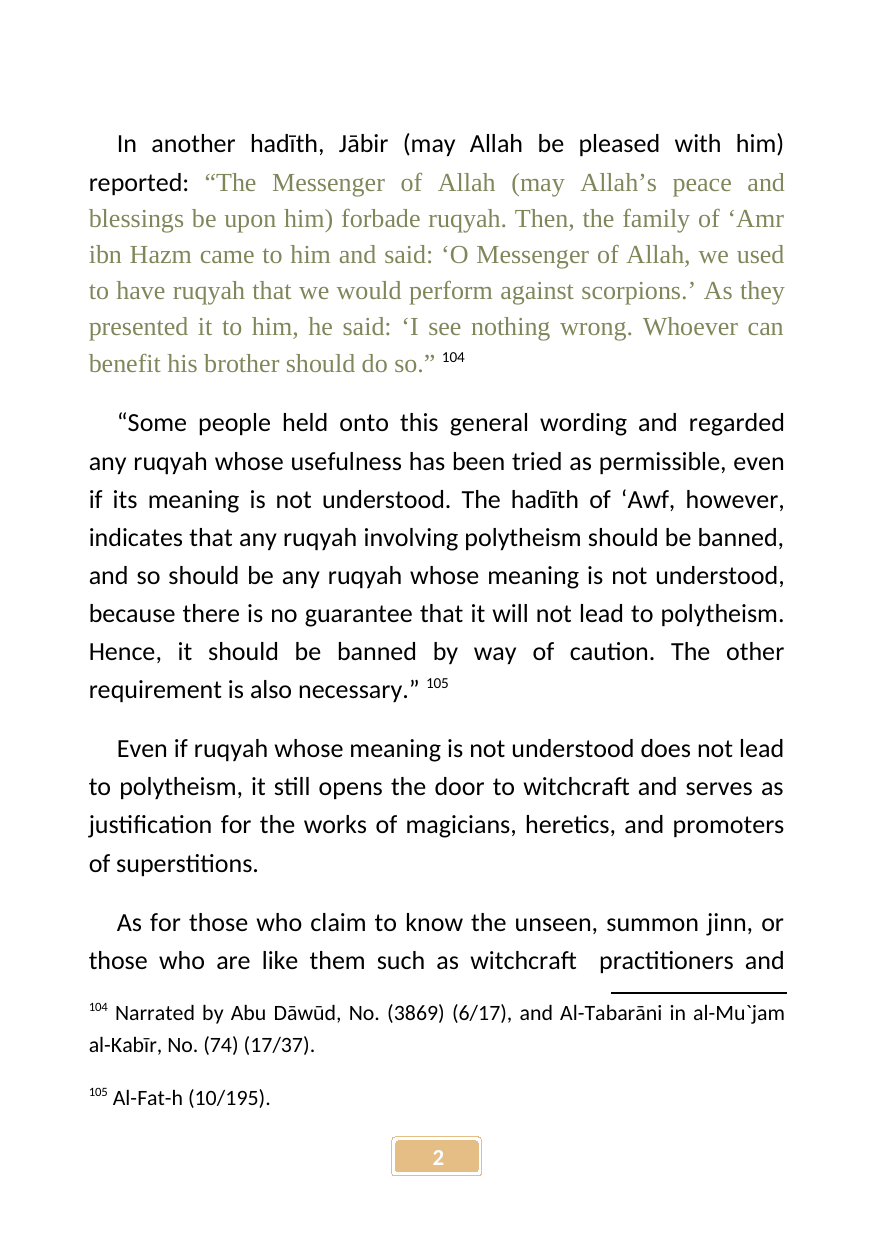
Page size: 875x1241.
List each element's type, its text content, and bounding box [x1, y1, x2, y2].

text In another hadīth, Jābir (may Allah be pleased with him) reported: “The Messenger of Allah (may Allah’s peace and blessings be upon him) forbade ruqyah. Then, the family of ‘Amr ibn Hazm came to him and said: ‘O Messenger of Allah, we used to have ruqyah that we would perform against scorpions.’ As they presented it to him, he said: ‘I see nothing wrong. Whoever can benefit his brother should do so.” [88, 127, 786, 379]
text Even if ruqyah whose meaning is not understood does not lead to polytheism, it still opens the door to witchcraft and serves as justification for the works of magicians, heretics, and promoters of superstitions. [88, 732, 786, 878]
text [88, 906, 786, 976]
text “Some people held onto this general wording and regarded any ruqyah whose usefulness has been tried as permissible, even if its meaning is not understood. The hadīth of ‘Awf, however, indicates that any ruqyah involving polytheism should be banned, and so should be any ruqyah whose meaning is not understood, because there is no guarantee that it will not lead to polytheism. Hence, it should be banned by way of caution. The other requirement is also necessary.” [88, 406, 786, 705]
